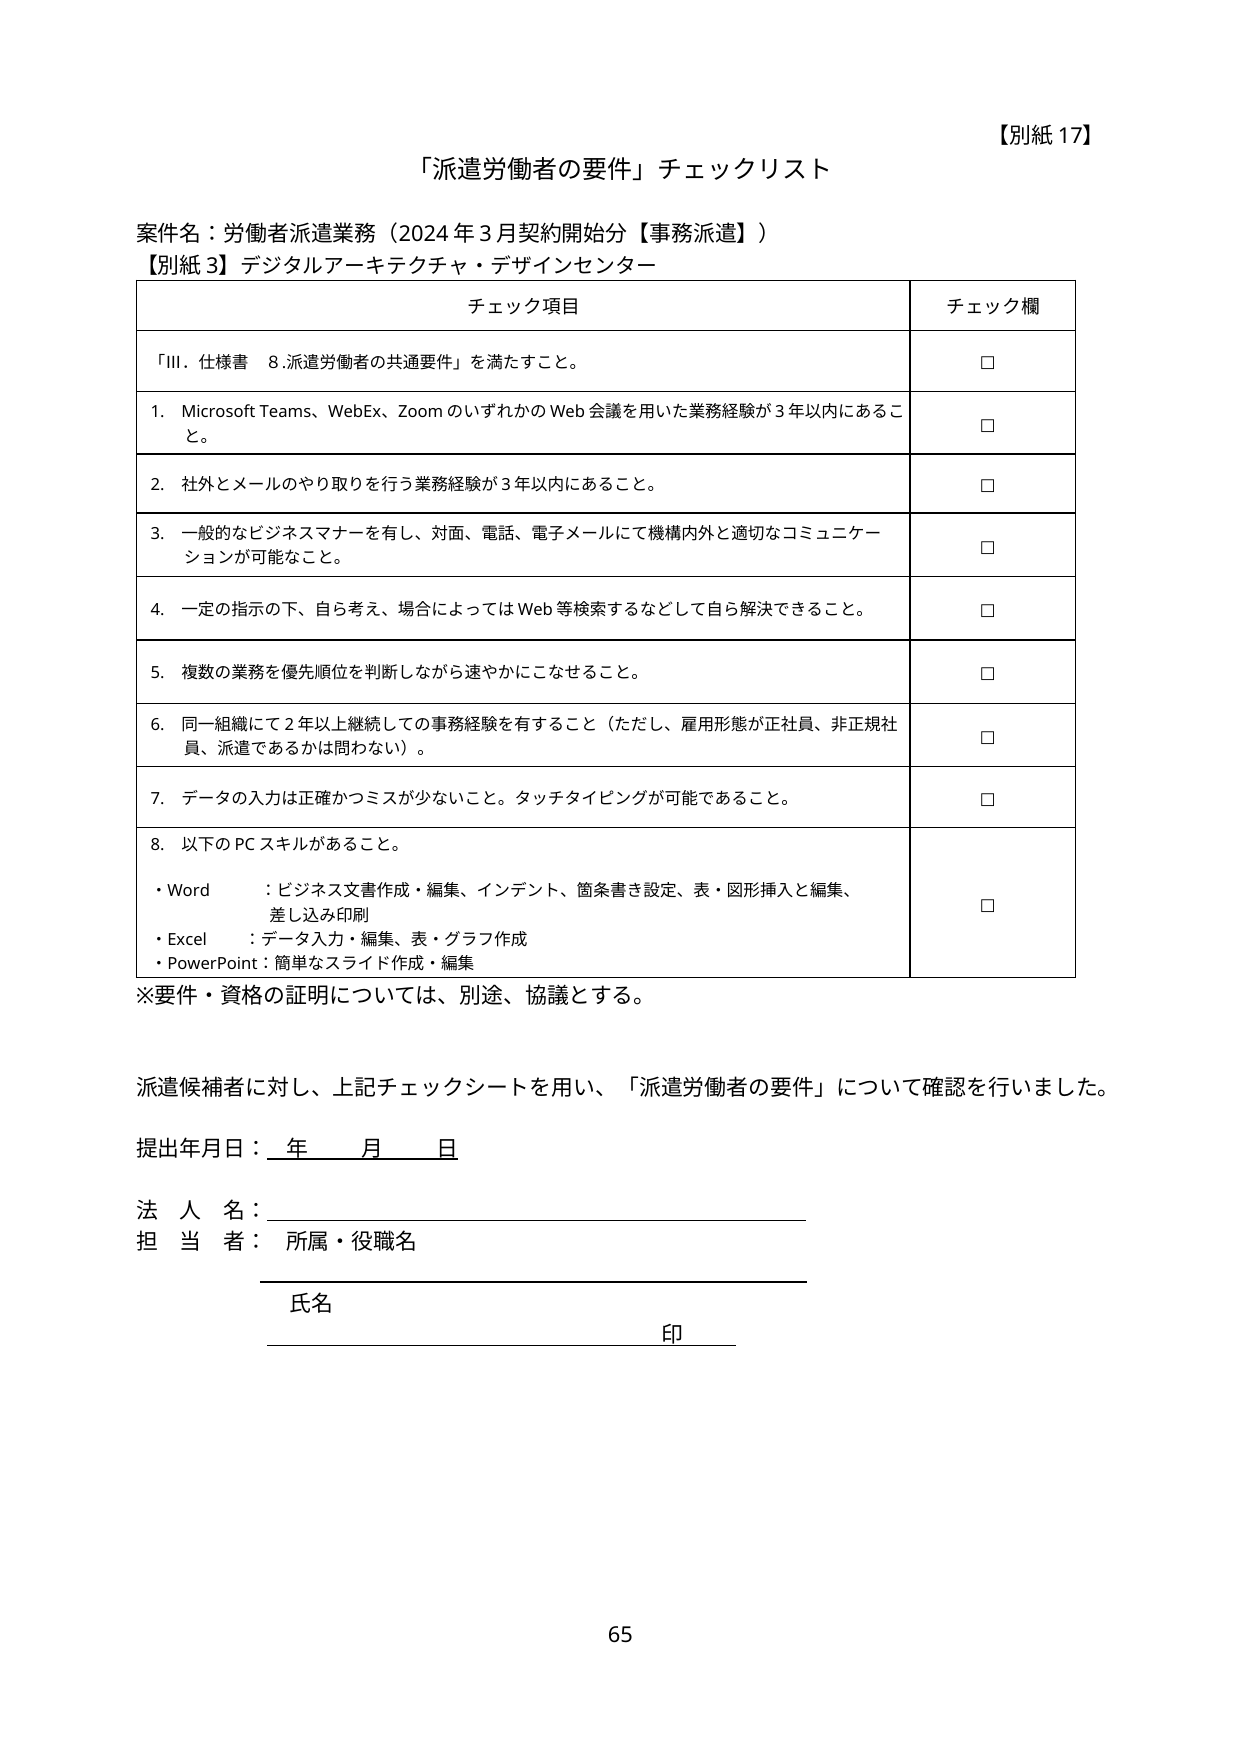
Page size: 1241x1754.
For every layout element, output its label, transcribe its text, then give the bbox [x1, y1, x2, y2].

table_cell 6. 同一組織にて2年以上継続しての事務経験を有すること（ただし、雇用形態が正社員、非正規社員、派遣であるかは問わない）。 [137, 704, 909, 766]
table_cell □ [911, 641, 1075, 702]
table_cell 4. 一定の指示の下、自ら考え、場合によってはWeb等検索するなどして自ら解決できること。 [137, 577, 909, 639]
table_cell □ [911, 392, 1075, 453]
text 案件名：労働者派遣業務（2024年3月契約開始分【事務派遣】） [136, 216, 1104, 248]
table_header チェック項目 [137, 281, 909, 329]
text 【別紙17】 [136, 118, 1104, 150]
text 担 当 者： 所属・役職名 [136, 1224, 1104, 1256]
table_header チェック欄 [911, 281, 1075, 329]
table_cell 2. 社外とメールのやり取りを行う業務経験が3年以内にあること。 [137, 455, 909, 512]
table_cell □ [911, 828, 1075, 977]
table_cell 「Ⅲ．仕様書 ８.派遣労働者の共通要件」を満たすこと。 [137, 331, 909, 391]
table_cell 5. 複数の業務を優先順位を判断しながら速やかにこなせること。 [137, 641, 909, 702]
text 法 人 名： [136, 1193, 1104, 1224]
table_cell □ [911, 331, 1075, 391]
text 印 [136, 1317, 1104, 1349]
text 【別紙3】デジタルアーキテクチャ・デザインセンター [136, 248, 1104, 279]
text 提出年月日： 年 月 日 [136, 1131, 1104, 1163]
table_cell 3. 一般的なビジネスマナーを有し、対面、電話、電子メールにて機構内外と適切なコミュニケーションが可能なこと。 [137, 514, 909, 576]
text 派遣候補者に対し、上記チェックシートを用い、「派遣労働者の要件」について確認を行いました。 [136, 1070, 1104, 1101]
table_cell □ [911, 577, 1075, 639]
table_cell 8. 以下のPCスキルがあること。 ・Word ：ビジネス文書作成・編集、インデント、箇条書き設定、表・図形挿入と編集、 差し込み印刷 ・Excel ：データ入力・編集、表・グラフ作成 ・PowerPoint：簡単なスライド作成・編集 [137, 828, 909, 977]
text 「派遣労働者の要件」チェックリスト [136, 150, 1104, 186]
text 氏名 [136, 1286, 1104, 1317]
table_cell □ [911, 455, 1075, 512]
text ※要件・資格の証明については、別途、協議とする。 [136, 978, 1104, 1010]
table_cell □ [911, 514, 1075, 576]
table_cell 1. Microsoft Teams、WebEx、ZoomのいずれかのWeb会議を用いた業務経験が3年以内にあること。 [137, 392, 909, 453]
table_cell □ [911, 767, 1075, 827]
table_cell 7. データの入力は正確かつミスが少ないこと。タッチタイピングが可能であること。 [137, 767, 909, 827]
table_cell □ [911, 704, 1075, 766]
